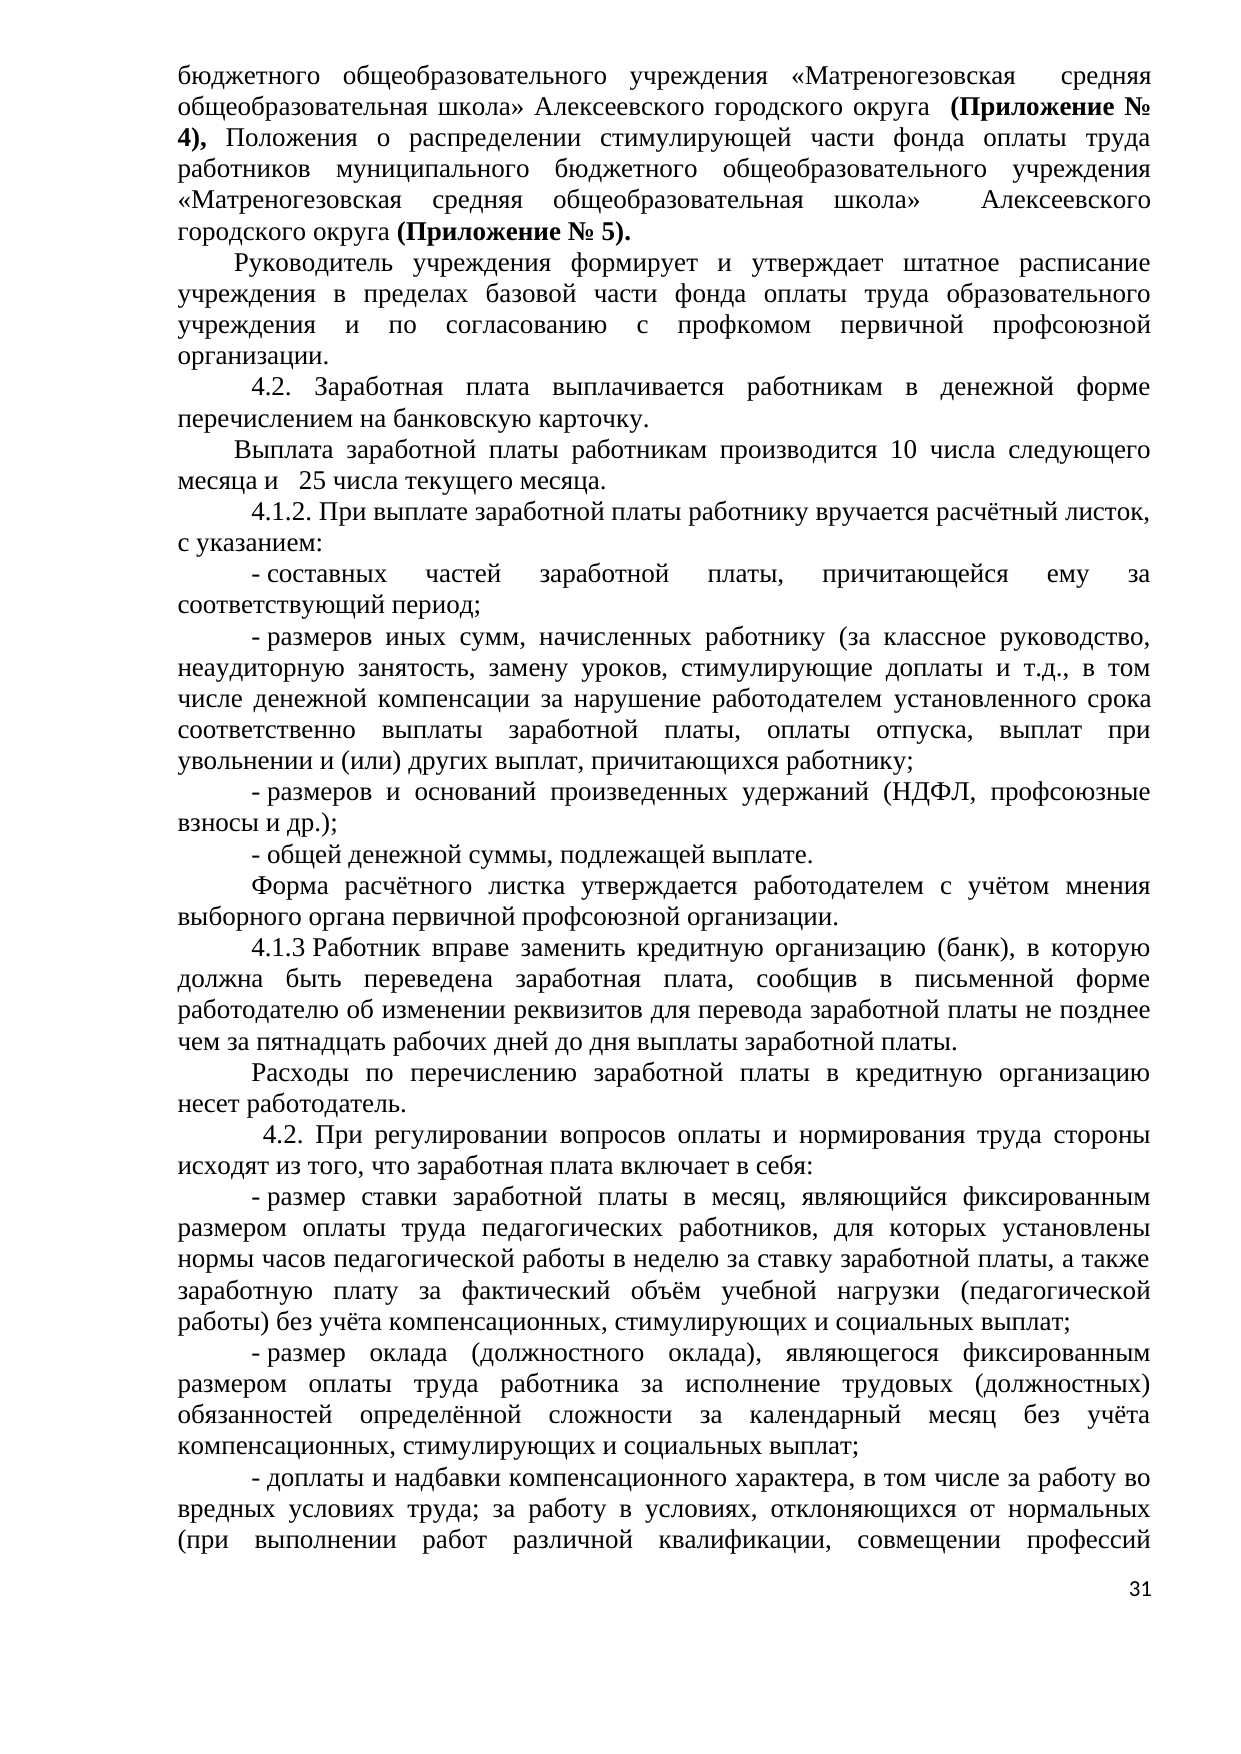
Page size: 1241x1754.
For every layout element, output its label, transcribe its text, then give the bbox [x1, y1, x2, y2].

text - общей денежной суммы, подлежащей выплате. [177, 838, 1152, 869]
text Форма расчётного листка утверждается работодателем с учётом мнения выборного органа первичной профсоюзной организации. [177, 869, 1152, 931]
text 4.2. Заработная плата выплачивается работникам в денежной форме перечислением на банковскую карточку. [177, 371, 1152, 433]
text 4.2. При регулировании вопросов оплаты и нормирования труда стороны исходят из того, что заработная плата включает в себя: [177, 1118, 1152, 1180]
text 4.1.2. При выплате заработной платы работнику вручается расчётный листок, с указанием: [177, 495, 1152, 557]
text Выплата заработной платы работникам производится 10 числа следующего месяца и 25 числа текущего месяца. [177, 433, 1152, 495]
text Расходы по перечислению заработной платы в кредитную организацию несет работодатель. [177, 1056, 1152, 1118]
text - размер ставки заработной платы в месяц, являющийся фиксированным размером оплаты труда педагогических работников, для которых установлены нормы часов педагогической работы в неделю за ставку заработной платы, а также заработную плату за фактический объём учебной нагрузки (педагогической работы) без учёта компенсационных, стимулирующих и социальных выплат; [177, 1180, 1152, 1336]
text - размеров и оснований произведенных удержаний (НДФЛ, профсоюзные взносы и др.); [177, 775, 1152, 838]
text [177, 59, 1152, 246]
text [177, 1461, 1152, 1554]
text Руководитель учреждения формирует и утверждает штатное расписание учреждения в пределах базовой части фонда оплаты труда образовательного учреждения и по согласованию с профкомом первичной профсоюзной организации. [177, 246, 1152, 371]
text - составных частей заработной платы, причитающейся ему за соответствующий период; [177, 557, 1152, 620]
text - размер оклада (должностного оклада), являющегося фиксированным размером оплаты труда работника за исполнение трудовых (должностных) обязанностей определённой сложности за календарный месяц без учёта компенсационных, стимулирующих и социальных выплат; [177, 1336, 1152, 1461]
text 4.1.3 Работник вправе заменить кредитную организацию (банк), в которую должна быть переведена заработная плата, сообщив в письменной форме работодателю об изменении реквизитов для перевода заработной платы не позднее чем за пятнадцать рабочих дней до дня выплаты заработной платы. [177, 931, 1152, 1056]
text - размеров иных сумм, начисленных работнику (за классное руководство, неаудиторную занятость, замену уроков, стимулирующие доплаты и т.д., в том числе денежной компенсации за нарушение работодателем установленного срока соответственно выплаты заработной платы, оплаты отпуска, выплат при увольнении и (или) других выплат, причитающихся работнику; [177, 620, 1152, 775]
